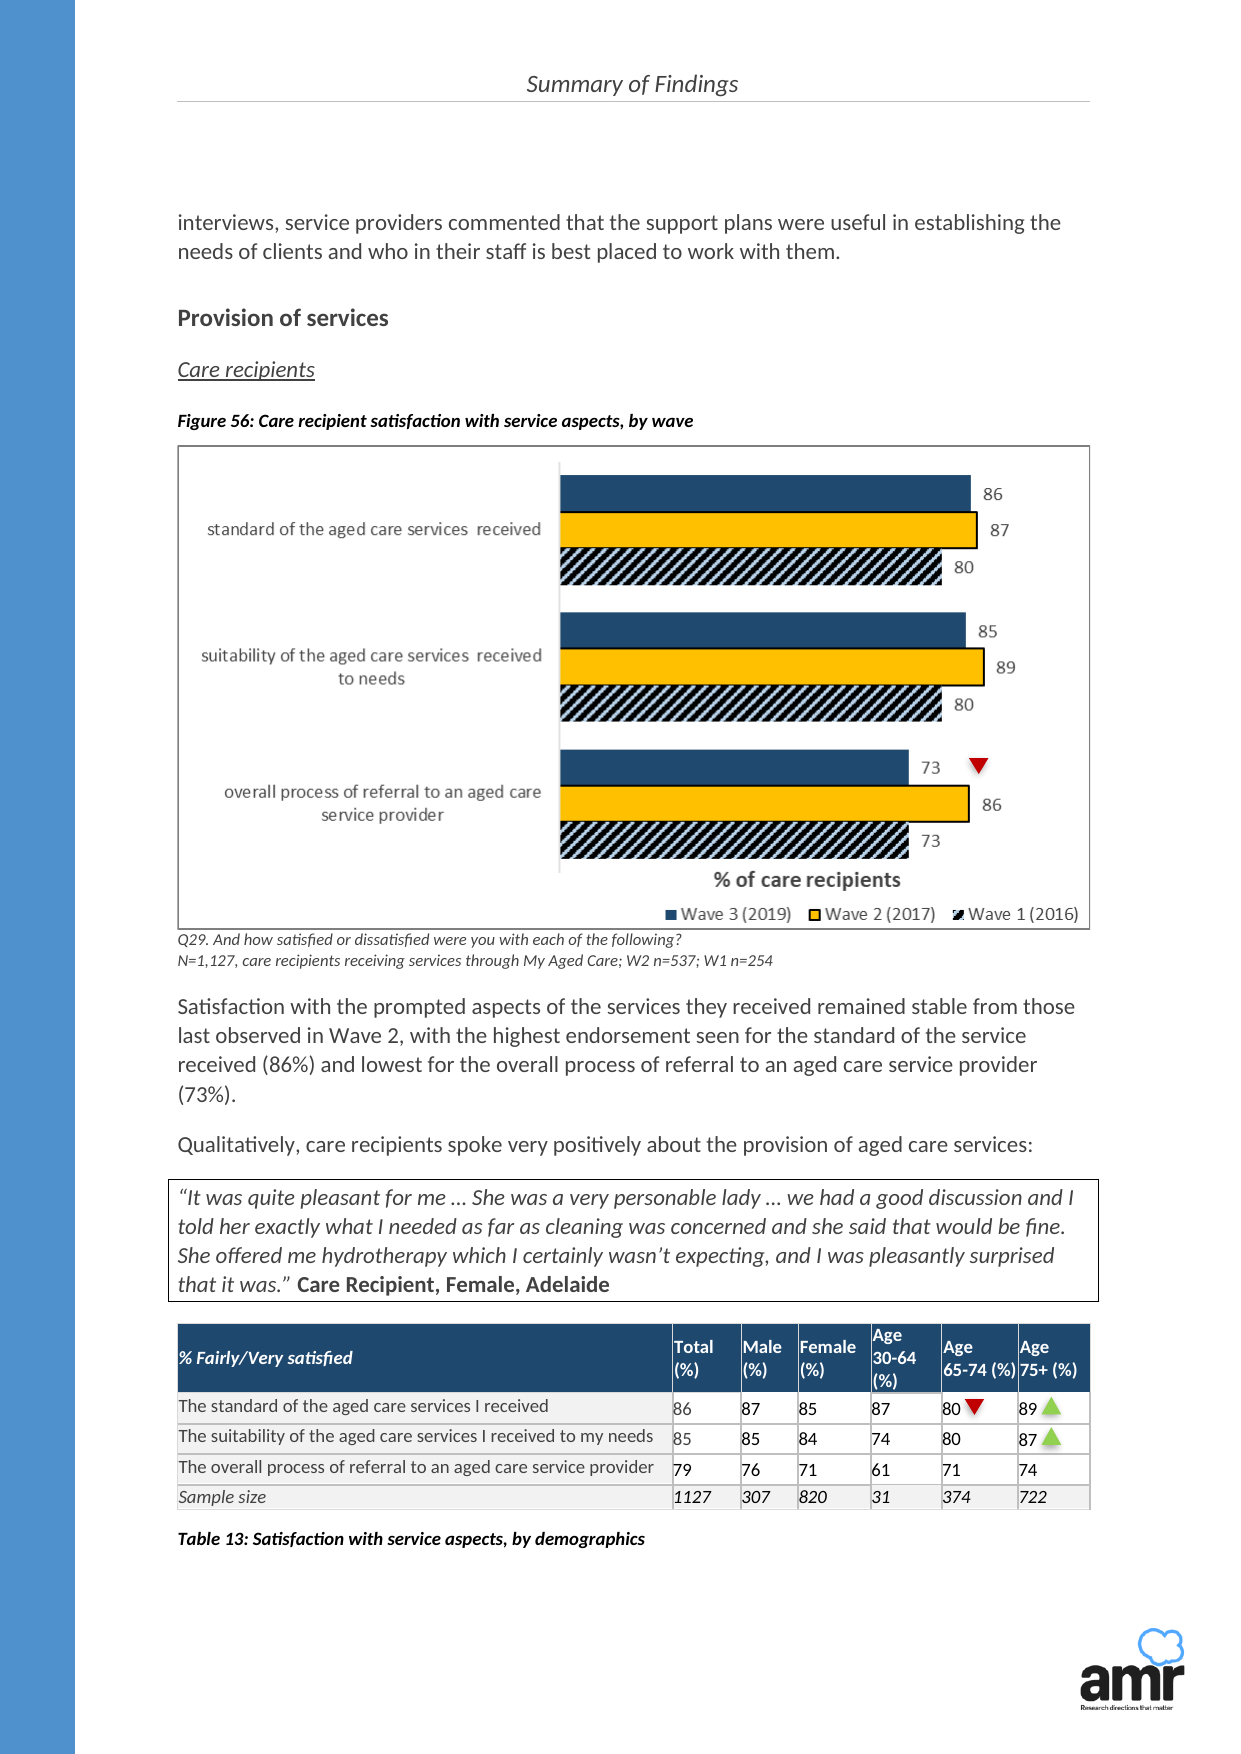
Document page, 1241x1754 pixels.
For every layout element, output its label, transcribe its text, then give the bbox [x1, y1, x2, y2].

picture [1080, 1628, 1185, 1710]
text Qualitatively, care recipients spoke very positively about the provision of aged care services: [177, 1129, 1090, 1158]
table_cell 85 [742, 1425, 797, 1453]
text Provision of services [177, 303, 1090, 333]
table_cell 80 [943, 1425, 1017, 1453]
table_cell 76 [742, 1455, 797, 1483]
table_cell 80 [943, 1392, 1017, 1423]
table_cell 85 [674, 1425, 740, 1453]
table_cell 89 [1019, 1392, 1089, 1423]
table_header Age 65-74 (%) [942, 1324, 1018, 1392]
table_cell 74 [872, 1425, 941, 1453]
table_cell 87 [742, 1392, 797, 1423]
table_cell The suitability of the aged care services I received to my needs [178, 1425, 672, 1453]
table_cell The overall process of referral to an aged care service provider [178, 1455, 672, 1483]
text N=1,127, care recipients receiving services through My Aged Care; W2 n=537; W1 n=254 [177, 950, 1090, 970]
table_cell 61 [872, 1455, 941, 1483]
text Care recipients [177, 354, 1090, 383]
table_cell 1127 [674, 1486, 740, 1508]
table_header Male (%) [742, 1324, 798, 1392]
table_cell 84 [799, 1425, 870, 1453]
table_header Total (%) [673, 1324, 741, 1392]
text Q29. And how satisfied or dissatisfied were you with each of the following? [177, 930, 1090, 950]
table_cell 31 [872, 1485, 941, 1508]
table_cell 85 [799, 1392, 870, 1423]
subtitle Table 13: Satisfaction with service aspects, by demographics [177, 1522, 1090, 1551]
table_cell 722 [1019, 1486, 1089, 1508]
table_cell Sample size [178, 1486, 672, 1508]
text Satisfaction with the prompted aspects of the services they received remained stable from those last observed in Wave 2, with the highest endorsement seen for the standard of the service received (86%) and lowest for the overall process of referral to an aged care service provider (73%). [177, 991, 1090, 1108]
text “It was quite pleasant for me … She was a very personable lady … we had a good discussion and I told her exactly what I needed as far as cleaning was concerned and she said that would be fine. She offered me hydrotherapy which I certainly wasn’t expecting, and I was pleasantly surprised that it was.” Care Recipient, Female, Adelaide [169, 1180, 1098, 1301]
table_header % Fairly/Very satisfied [178, 1324, 672, 1392]
table_cell 71 [943, 1455, 1017, 1483]
table_cell 374 [943, 1486, 1017, 1508]
table_cell 71 [799, 1455, 870, 1483]
table_cell 86 [674, 1393, 740, 1423]
table_cell 87 [1019, 1425, 1089, 1453]
table_header Female (%) [799, 1324, 871, 1392]
table_cell 87 [872, 1394, 941, 1423]
subtitle Figure 56: Care recipient satisfaction with service aspects, by wave [177, 404, 1090, 433]
picture [177, 445, 1091, 930]
table_header Age 75+ (%) [1019, 1324, 1090, 1392]
table_cell 79 [674, 1455, 740, 1483]
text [177, 207, 1090, 265]
table_cell The standard of the aged care services I received [178, 1393, 672, 1423]
table_cell 307 [742, 1486, 797, 1508]
table_cell 74 [1019, 1455, 1089, 1483]
table_cell 820 [799, 1486, 870, 1508]
table_header Age 30-64 (%) [872, 1324, 941, 1392]
